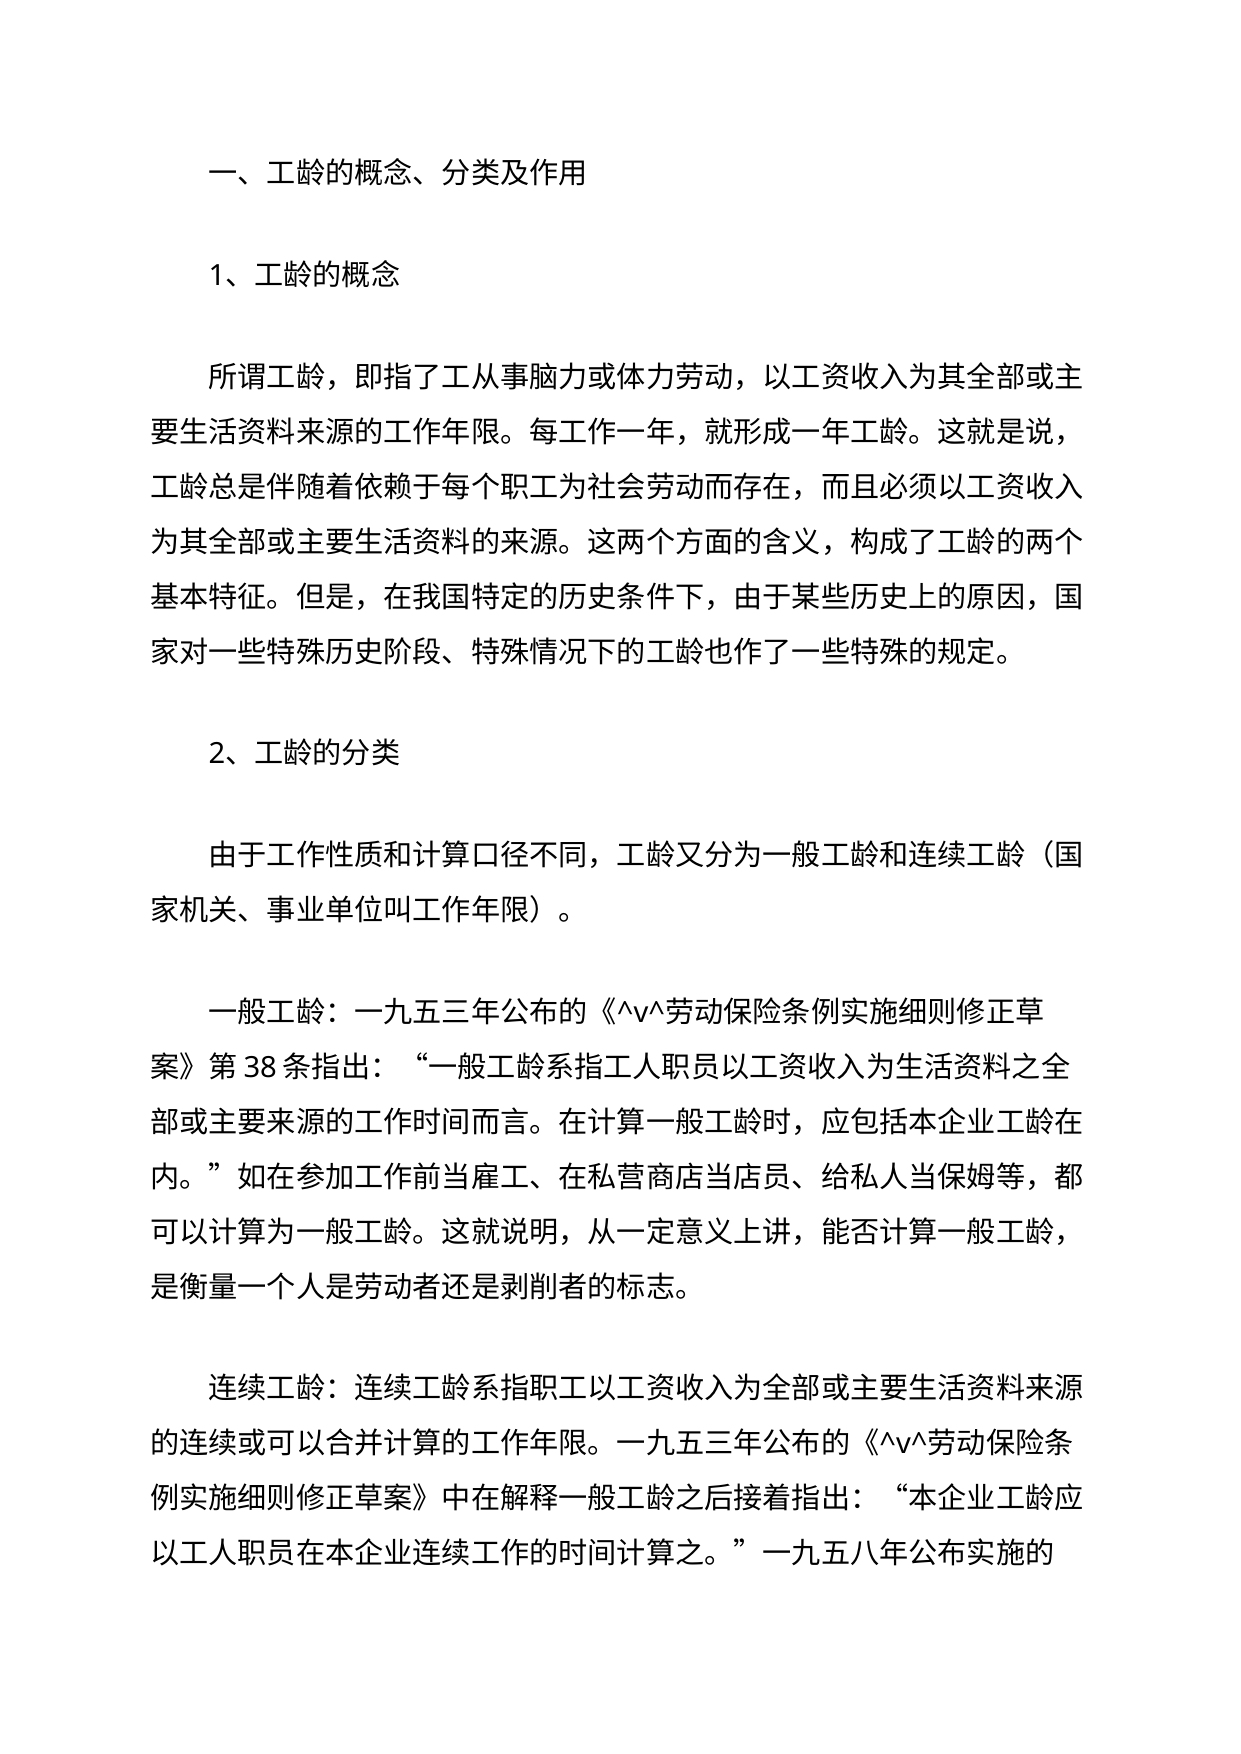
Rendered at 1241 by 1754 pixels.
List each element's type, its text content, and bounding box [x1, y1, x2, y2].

text 一般工龄：一九五三年公布的《^v^劳动保险条例实施细则修正草案》第38条指出：“一般工龄系指工人职员以工资收入为生活资料之全部或主要来源的工作时间而言。在计算一般工龄时，应包括本企业工龄在内。”如在参加工作前当雇工、在私营商店当店员、给私人当保姆等，都可以计算为一般工龄。这就说明，从一定意义上讲，能否计算一般工龄，是衡量一个人是劳动者还是剥削者的标志。 [150, 989, 1090, 1306]
text 1、工龄的概念 [150, 252, 1090, 294]
text 所谓工龄，即指了工从事脑力或体力劳动，以工资收入为其全部或主要生活资料来源的工作年限。每工作一年，就形成一年工龄。这就是说，工龄总是伴随着依赖于每个职工为社会劳动而存在，而且必须以工资收入为其全部或主要生活资料的来源。这两个方面的含义，构成了工龄的两个基本特征。但是，在我国特定的历史条件下，由于某些历史上的原因，国家对一些特殊历史阶段、特殊情况下的工龄也作了一些特殊的规定。 [150, 354, 1090, 671]
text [150, 1365, 1090, 1572]
text 2、工龄的分类 [150, 730, 1090, 772]
text 由于工作性质和计算口径不同，工龄又分为一般工龄和连续工龄（国家机关、事业单位叫工作年限）。 [150, 832, 1090, 929]
text 一、工龄的概念、分类及作用 [150, 150, 1090, 192]
